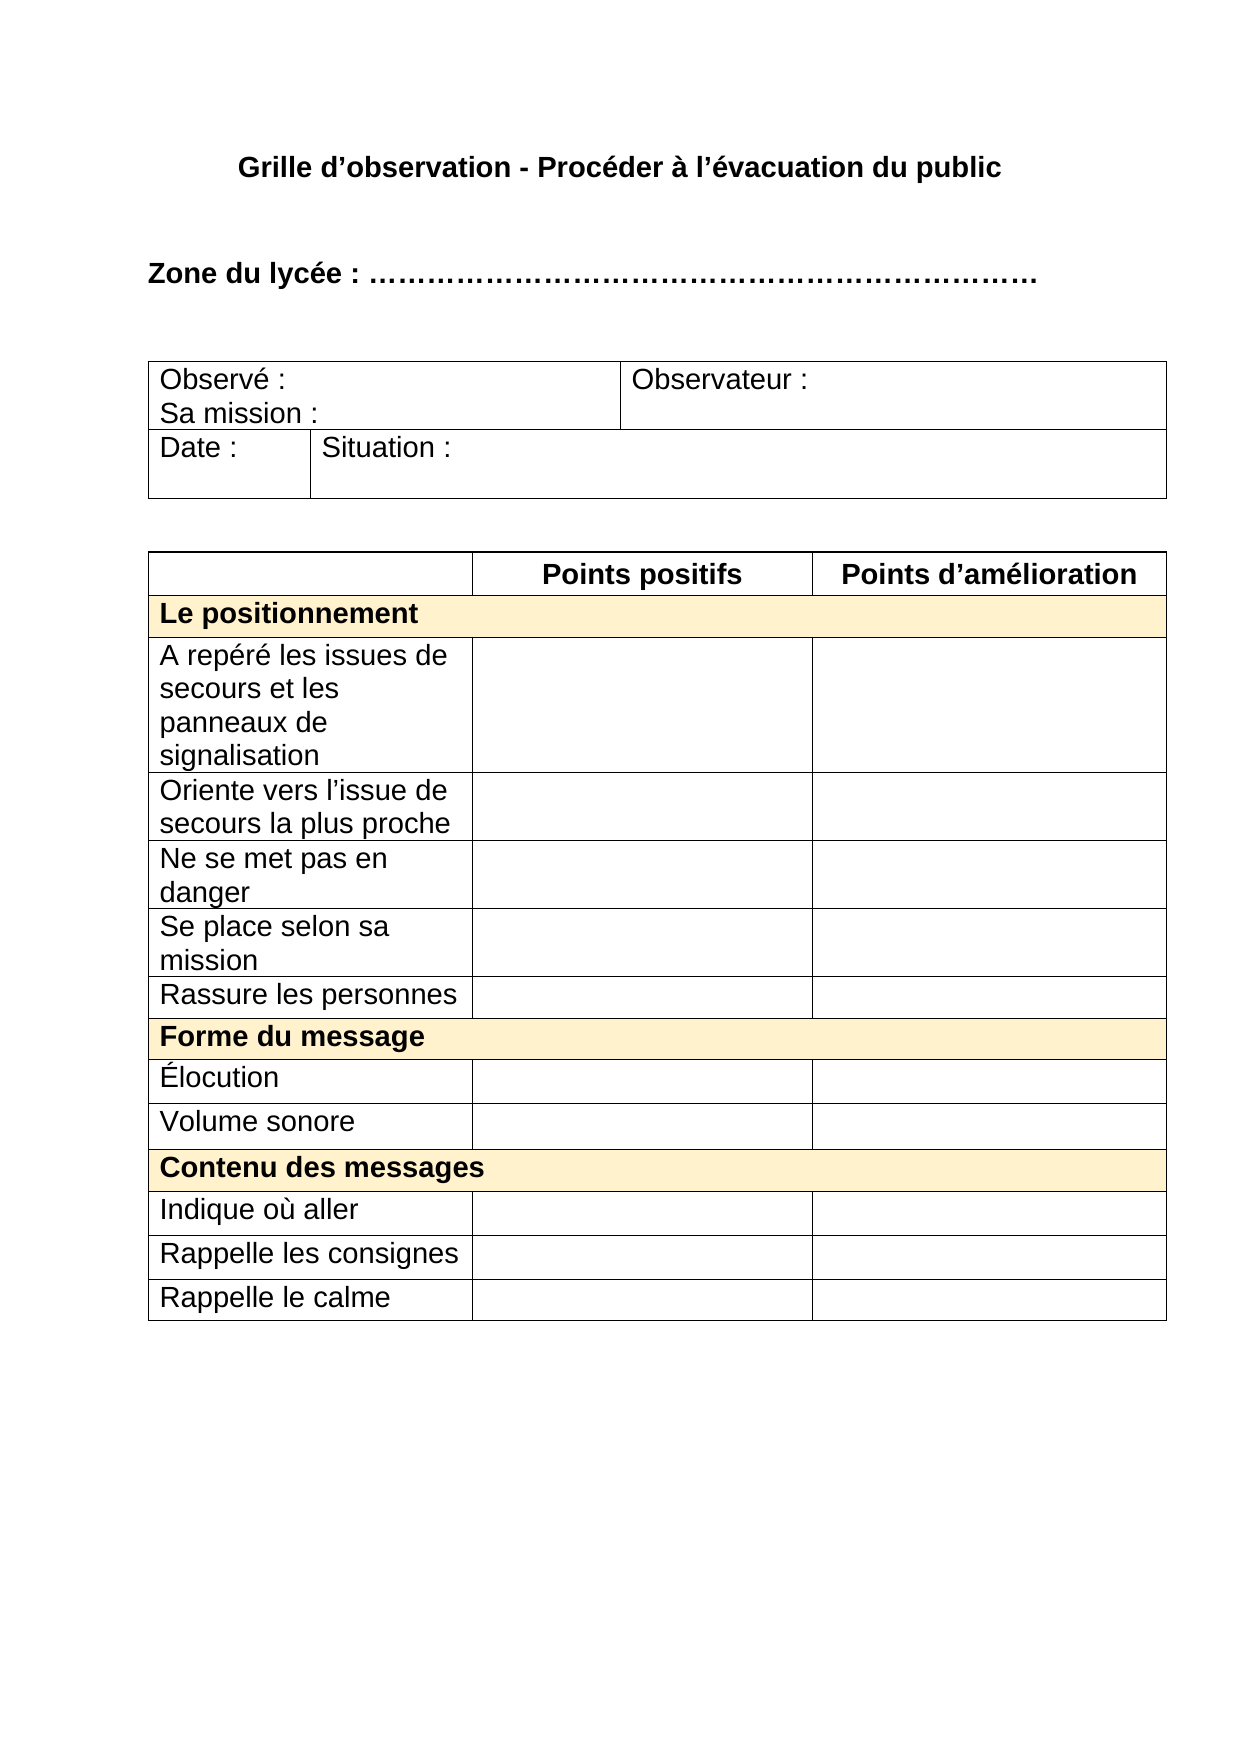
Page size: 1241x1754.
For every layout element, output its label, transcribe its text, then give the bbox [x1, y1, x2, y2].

table_header Observé : Sa mission : [149, 362, 620, 429]
table_cell [813, 1236, 1166, 1278]
table_cell [813, 1192, 1166, 1235]
table_cell A repéré les issues de secours et les panneaux de signalisation [149, 638, 472, 772]
table_cell Indique où aller [149, 1192, 472, 1235]
table_cell [473, 841, 812, 908]
table_header Observateur : [621, 362, 1166, 429]
table_cell [473, 909, 812, 976]
table_cell Oriente vers l’issue de secours la plus proche [149, 773, 472, 840]
table_cell Situation : [311, 430, 1166, 497]
text Zone du lycée : …………………………………………………………… [148, 256, 1093, 289]
table_cell Contenu des messages [149, 1150, 1166, 1191]
table_cell [813, 977, 1166, 1018]
table_header Points positifs [473, 553, 812, 595]
table_cell Rappelle le calme [149, 1280, 472, 1320]
table_cell [813, 909, 1166, 976]
table_cell [813, 1104, 1166, 1149]
table_cell Se place selon sa mission [149, 909, 472, 976]
text Grille d’observation - Procéder à l’évacuation du public [148, 150, 1093, 183]
table_cell [813, 773, 1166, 840]
table_cell [473, 977, 812, 1018]
table_cell [813, 841, 1166, 908]
table_cell Forme du message [149, 1019, 1166, 1059]
table_cell [813, 638, 1166, 772]
table_cell Élocution [149, 1060, 472, 1103]
table_cell [813, 1060, 1166, 1103]
table_cell Date : [149, 430, 310, 497]
table_cell [473, 773, 812, 840]
table_cell [473, 1192, 812, 1235]
table_cell Le positionnement [149, 596, 1166, 637]
table_cell Rappelle les consignes [149, 1236, 472, 1278]
table_cell [473, 1280, 812, 1320]
table_cell [473, 638, 812, 772]
table_header [149, 553, 472, 595]
table_cell [473, 1236, 812, 1278]
table_cell Rassure les personnes [149, 977, 472, 1018]
table_cell [473, 1060, 812, 1103]
table_header Points d’amélioration [813, 553, 1166, 595]
table_cell Volume sonore [149, 1104, 472, 1149]
table_cell [813, 1280, 1166, 1320]
table_cell Ne se met pas en danger [149, 841, 472, 908]
table_cell [473, 1104, 812, 1149]
